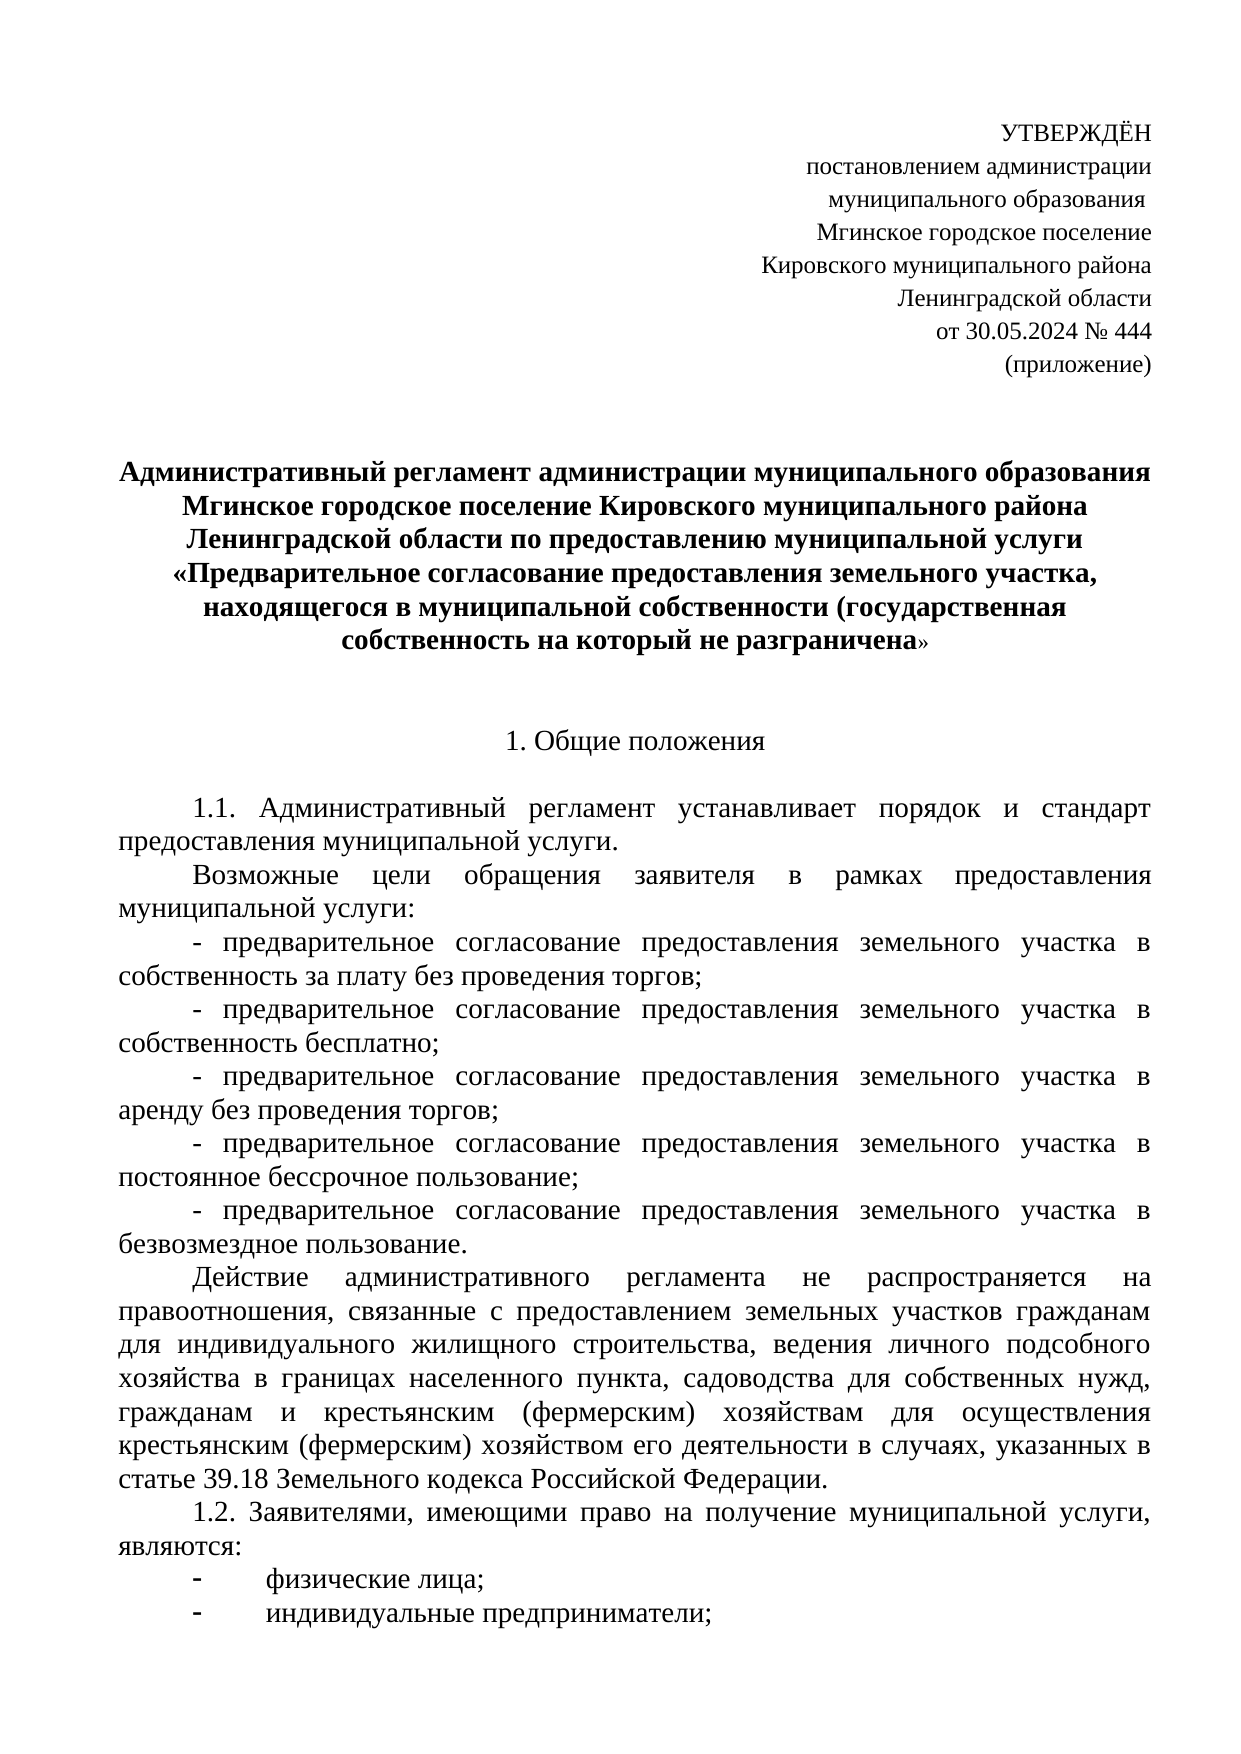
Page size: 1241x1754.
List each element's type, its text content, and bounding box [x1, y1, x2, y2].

text Административный регламент администрации муниципального образования Мгинское городское поселение Кировского муниципального района Ленинградской области по предоставлению муниципальной услуги «Предварительное согласование предоставления земельного участка, находящегося в муниципальной собственности (государственная собственность на который не разграничена» [118, 454, 1152, 656]
text Ленинградской области [437, 283, 1152, 312]
text - предварительное согласование предоставления земельного участка в аренду без проведения торгов; [118, 1058, 1152, 1125]
text - предварительное согласование предоставления земельного участка в постоянное бессрочное пользование; [118, 1125, 1152, 1192]
text Действие административного регламента не распространяется на правоотношения, связанные с предоставлением земельных участков гражданам для индивидуального жилищного строительства, ведения личного подсобного хозяйства в границах населенного пункта, садоводства для собственных нужд, гражданам и крестьянским (фермерским) хозяйствам для осуществления крестьянским (фермерским) хозяйством его деятельности в случаях, указанных в статье 39.18 Земельного кодекса Российской Федерации. [118, 1259, 1152, 1494]
list индивидуальные предприниматели; [118, 1595, 1152, 1629]
text - предварительное согласование предоставления земельного участка в собственность бесплатно; [118, 991, 1152, 1058]
text 1. Общие положения [118, 723, 1152, 756]
text - предварительное согласование предоставления земельного участка в собственность за плату без проведения торгов; [118, 924, 1152, 991]
text Возможные цели обращения заявителя в рамках предоставления муниципальной услуги: [118, 857, 1152, 924]
text УТВЕРЖДЁН [437, 118, 1152, 147]
text 1.2. Заявителями, имеющими право на получение муниципальной услуги, являются: [118, 1494, 1152, 1561]
text Кировского муниципального района [437, 250, 1152, 279]
text муниципального образования Мгинское городское поселение [437, 184, 1152, 246]
text (приложение) [118, 349, 1152, 378]
text - предварительное согласование предоставления земельного участка в безвозмездное пользование. [118, 1192, 1152, 1259]
text постановлением администрации [437, 151, 1152, 180]
text 1.1. Административный регламент устанавливает порядок и стандарт предоставления муниципальной услуги. [118, 790, 1152, 857]
text от 30.05.2024 № 444 [437, 316, 1152, 345]
list физические лица; [118, 1561, 1152, 1595]
